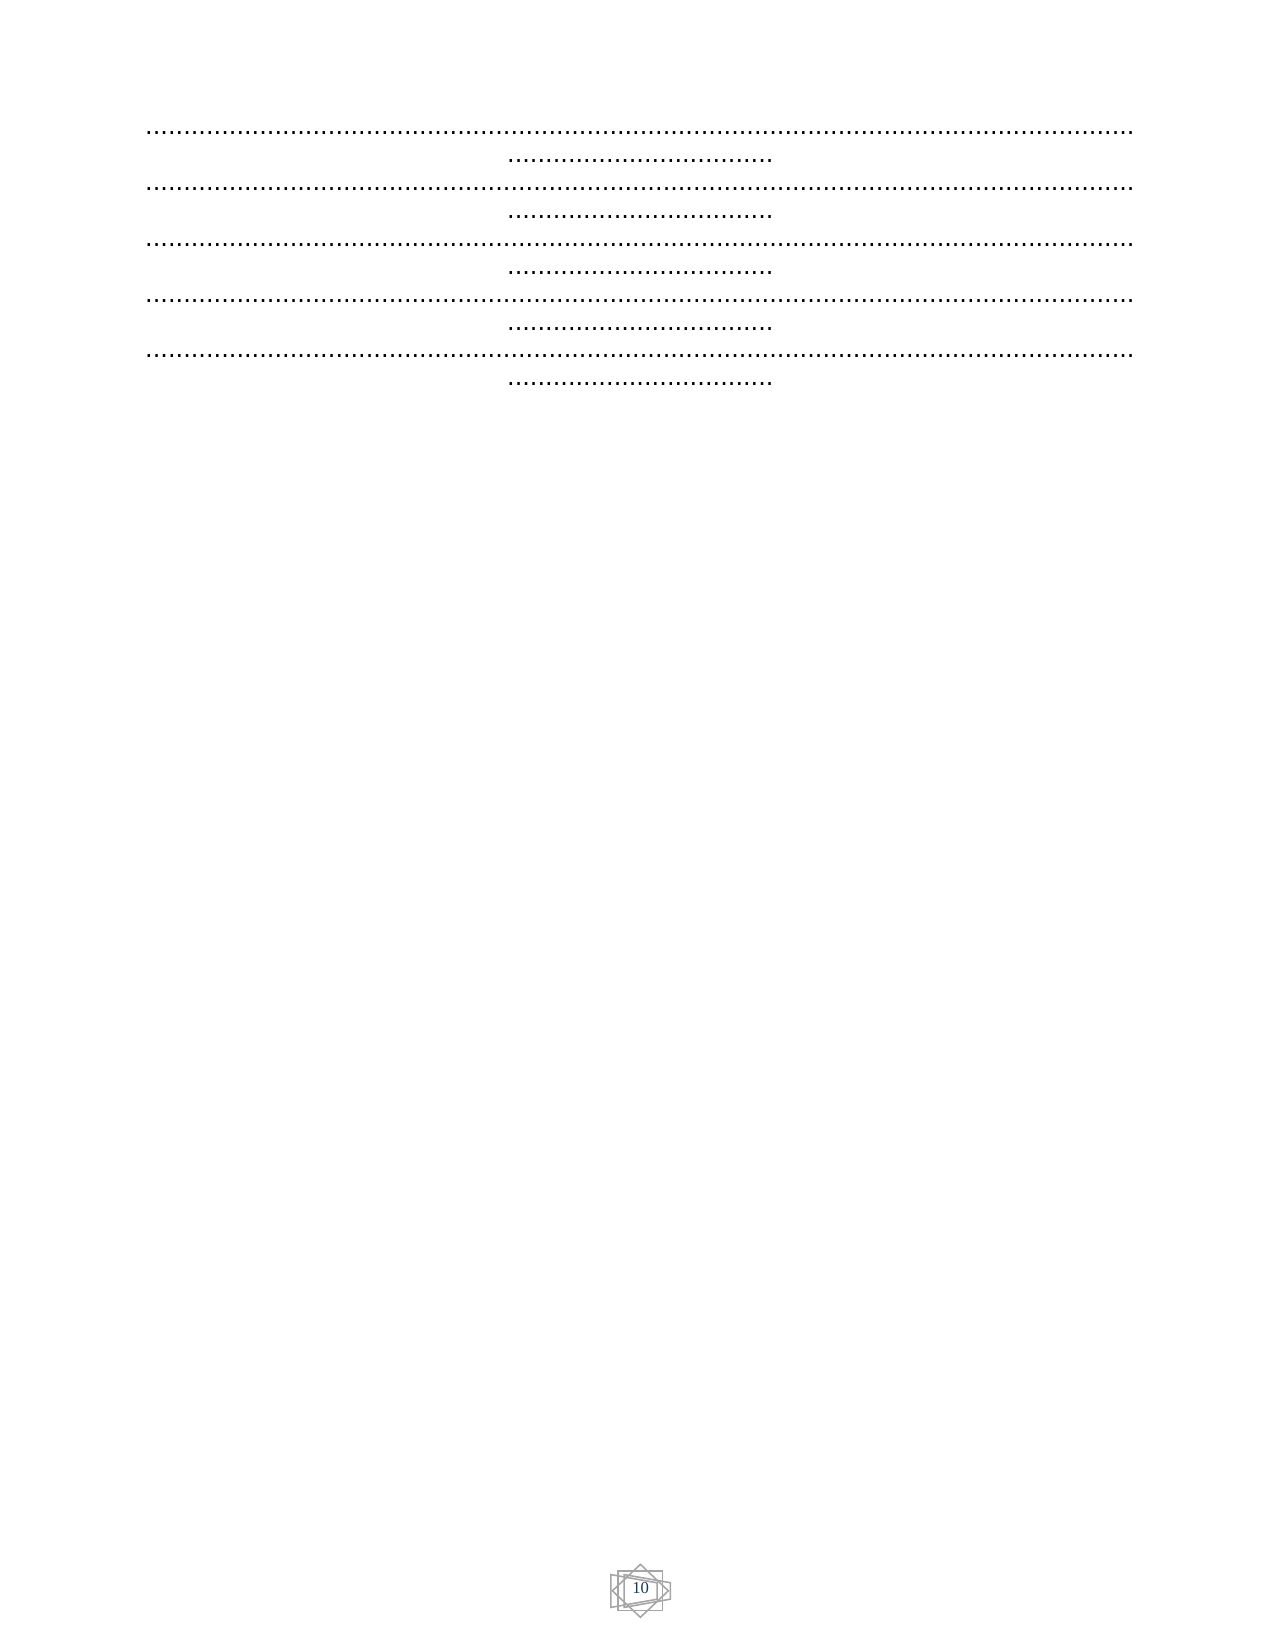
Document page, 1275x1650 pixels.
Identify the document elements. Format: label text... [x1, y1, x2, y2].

text ..................................................................................................................................................................... [142, 280, 1139, 336]
text ..................................................................................................................................................................... [142, 168, 1139, 224]
text ..................................................................................................................................................................... [142, 224, 1139, 280]
text ..................................................................................................................................................................... [142, 336, 1139, 391]
text ..................................................................................................................................................................... [142, 112, 1139, 168]
